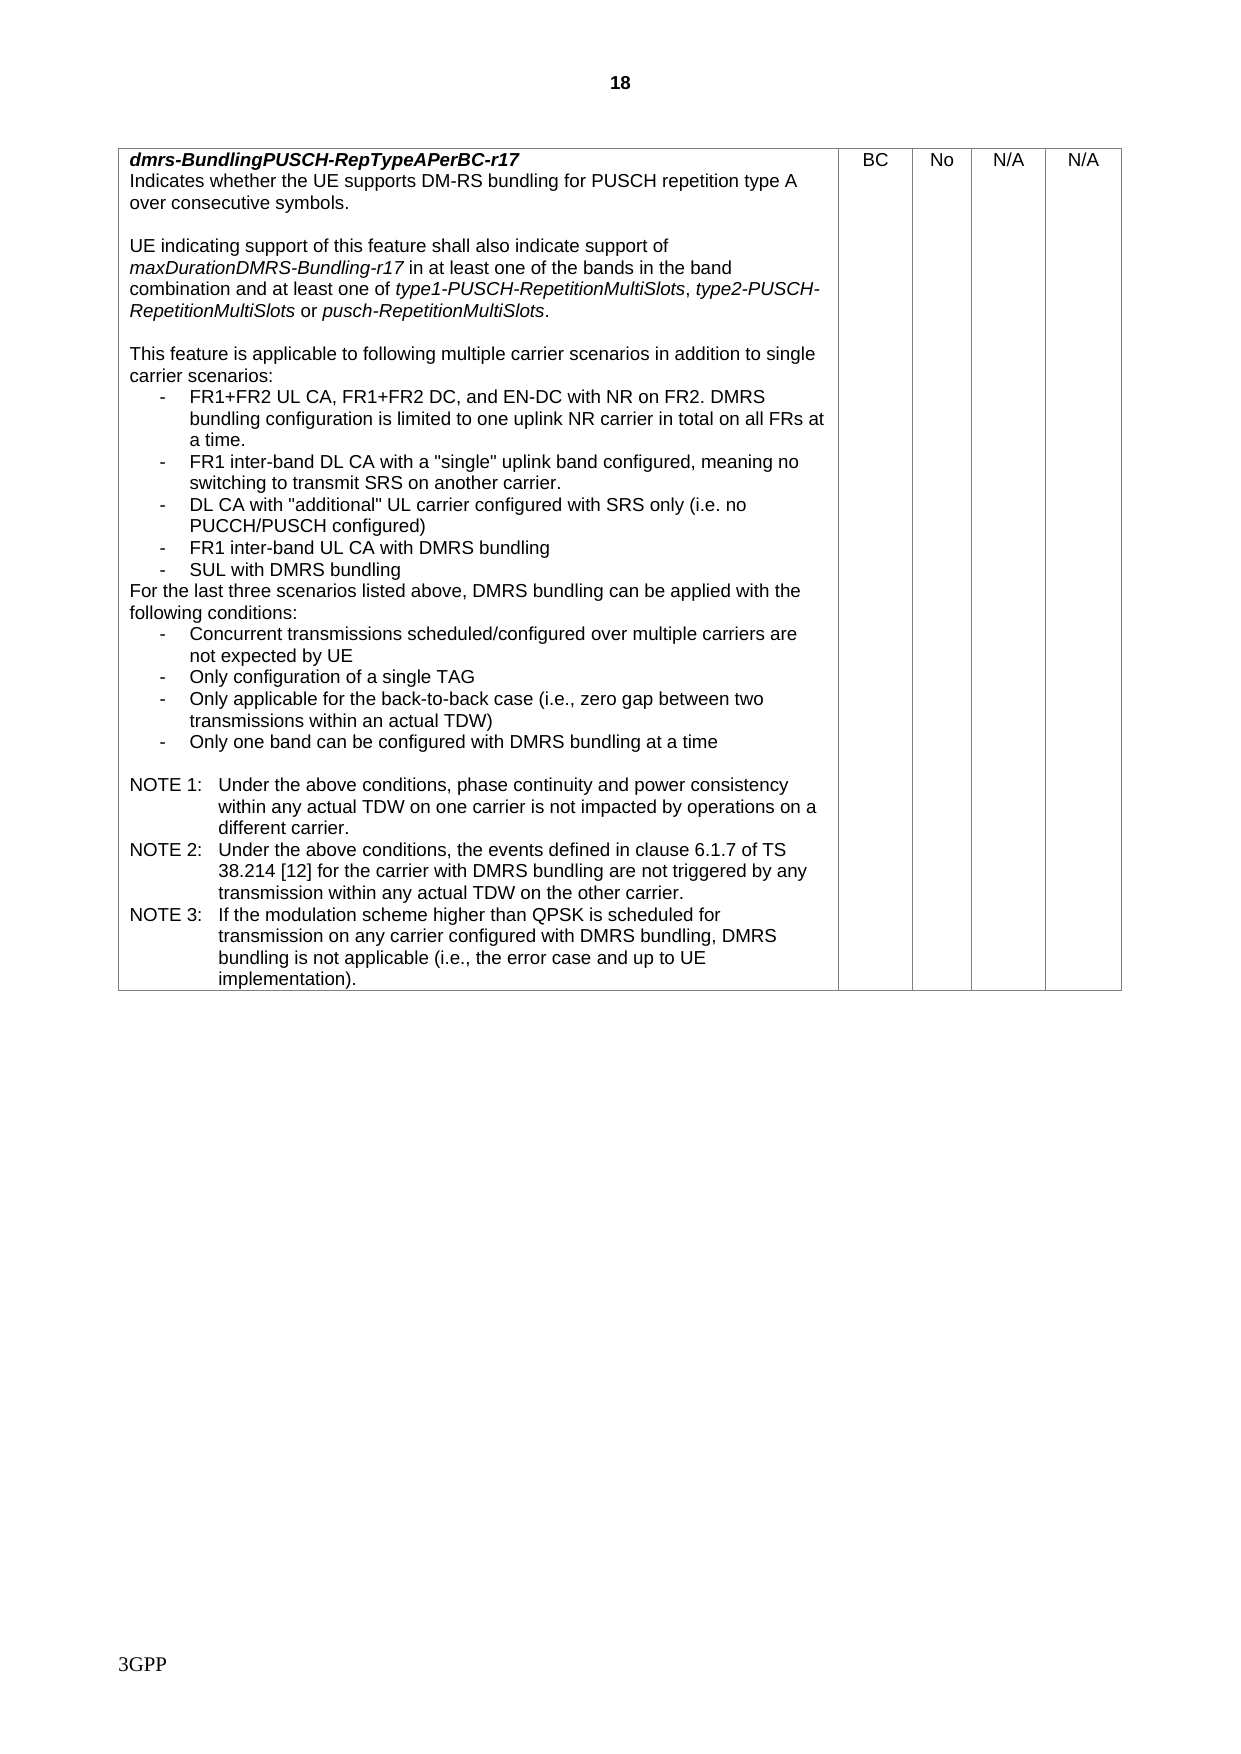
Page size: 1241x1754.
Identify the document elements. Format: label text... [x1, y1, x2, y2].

table_cell N/A [972, 149, 1045, 990]
table_cell N/A [1046, 149, 1121, 990]
table_cell No [913, 149, 971, 990]
table_cell BC [839, 149, 912, 990]
table_cell dmrs-BundlingPUSCH-RepTypeAPerBC-r17 Indicates whether the UE supports DM-RS bundling for PUSCH repetition type A over consecutive symbols. UE indicating support of this feature shall also indicate support of maxDurationDMRS-Bundling-r17 in at least one of the bands in the band combination and at least one of type1-PUSCH-RepetitionMultiSlots, type2-PUSCH-RepetitionMultiSlots or pusch-RepetitionMultiSlots. This feature is applicable to following multiple carrier scenarios in addition to single carrier scenarios: - FR1+FR2 UL CA, FR1+FR2 DC, and EN-DC with NR on FR2. DMRS bundling configuration is limited to one uplink NR carrier in total on all FRs at a time. - FR1 inter-band DL CA with a "single" uplink band configured, meaning no switching to transmit SRS on another carrier. - DL CA with "additional" UL carrier configured with SRS only (i.e. no PUCCH/PUSCH configured) - FR1 inter-band UL CA with DMRS bundling - SUL with DMRS bundling For the last three scenarios listed above, DMRS bundling can be applied with the following conditions: - Concurrent transmissions scheduled/configured over multiple carriers are not expected by UE - Only configuration of a single TAG - Only applicable for the back-to-back case (i.e., zero gap between two transmissions within an actual TDW) - Only one band can be configured with DMRS bundling at a time NOTE 1: Under the above conditions, phase continuity and power consistency within any actual TDW on one carrier is not impacted by operations on a different carrier. NOTE 2: Under the above conditions, the events defined in clause 6.1.7 of TS 38.214 [12] for the carrier with DMRS bundling are not triggered by any transmission within any actual TDW on the other carrier. NOTE 3: If the modulation scheme higher than QPSK is scheduled for transmission on any carrier configured with DMRS bundling, DMRS bundling is not applicable (i.e., the error case and up to UE implementation). [119, 149, 838, 990]
